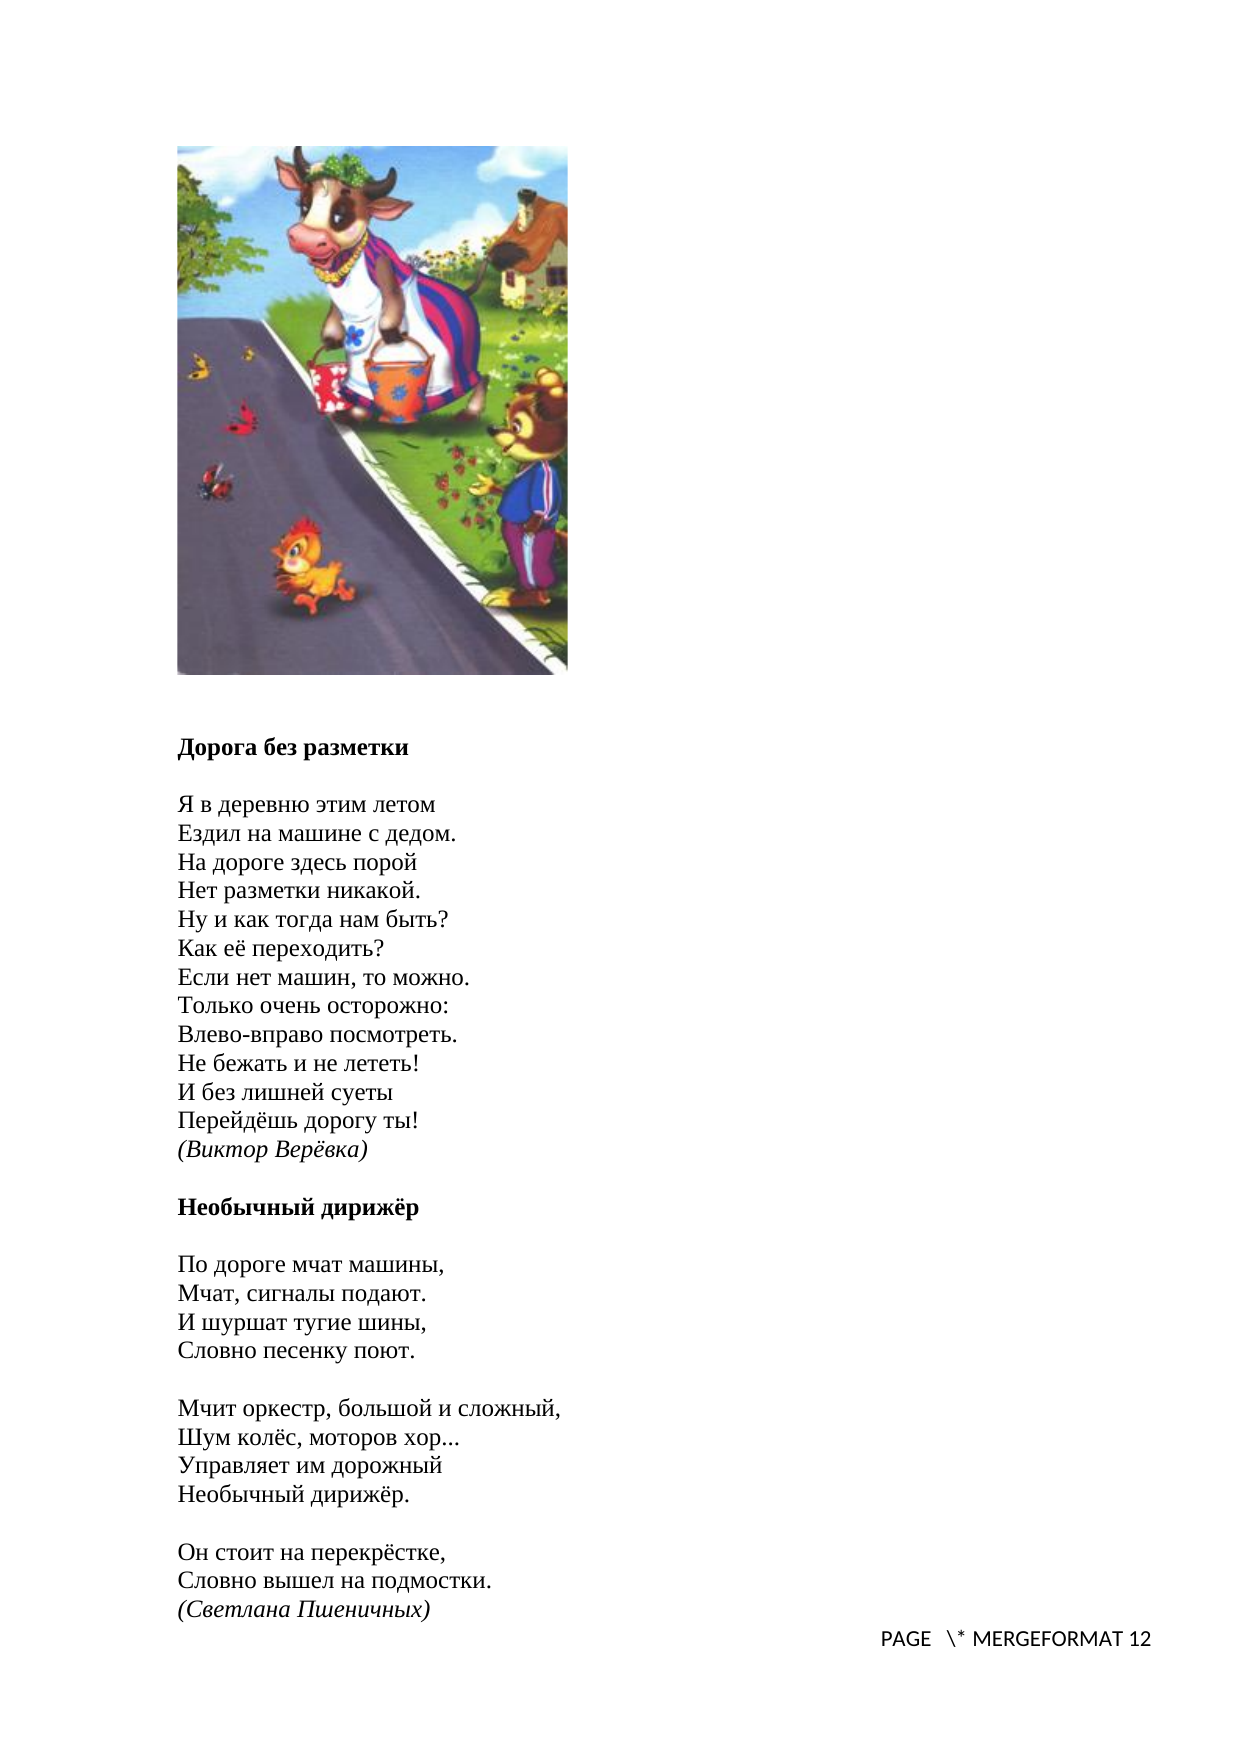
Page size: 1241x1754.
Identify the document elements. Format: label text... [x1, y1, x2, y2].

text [177, 118, 627, 703]
text Дорога без разметки Я в деревню этим летом Ездил на машине с дедом. На дороге здесь порой Нет разметки никакой. Ну и как тогда нам быть? Как её переходить? Если нет машин, то можно. Только очень осторожно: Влево-вправо посмотреть. Не бежать и не лететь! И без лишней суеты Перейдёшь дорогу ты! (Виктор Верёвка) Необычный дирижёр По дороге мчат машины, Мчат, сигналы подают. И шуршат тугие шины, Словно песенку поют. Мчит оркестр, большой и сложный, Шум колёс, моторов хор... Управляет им дорожный Необычный дирижёр. Он стоит на перекрёстке, Словно вышел на подмостки. (Светлана Пшеничных) [177, 703, 627, 1623]
picture [177, 146, 568, 675]
